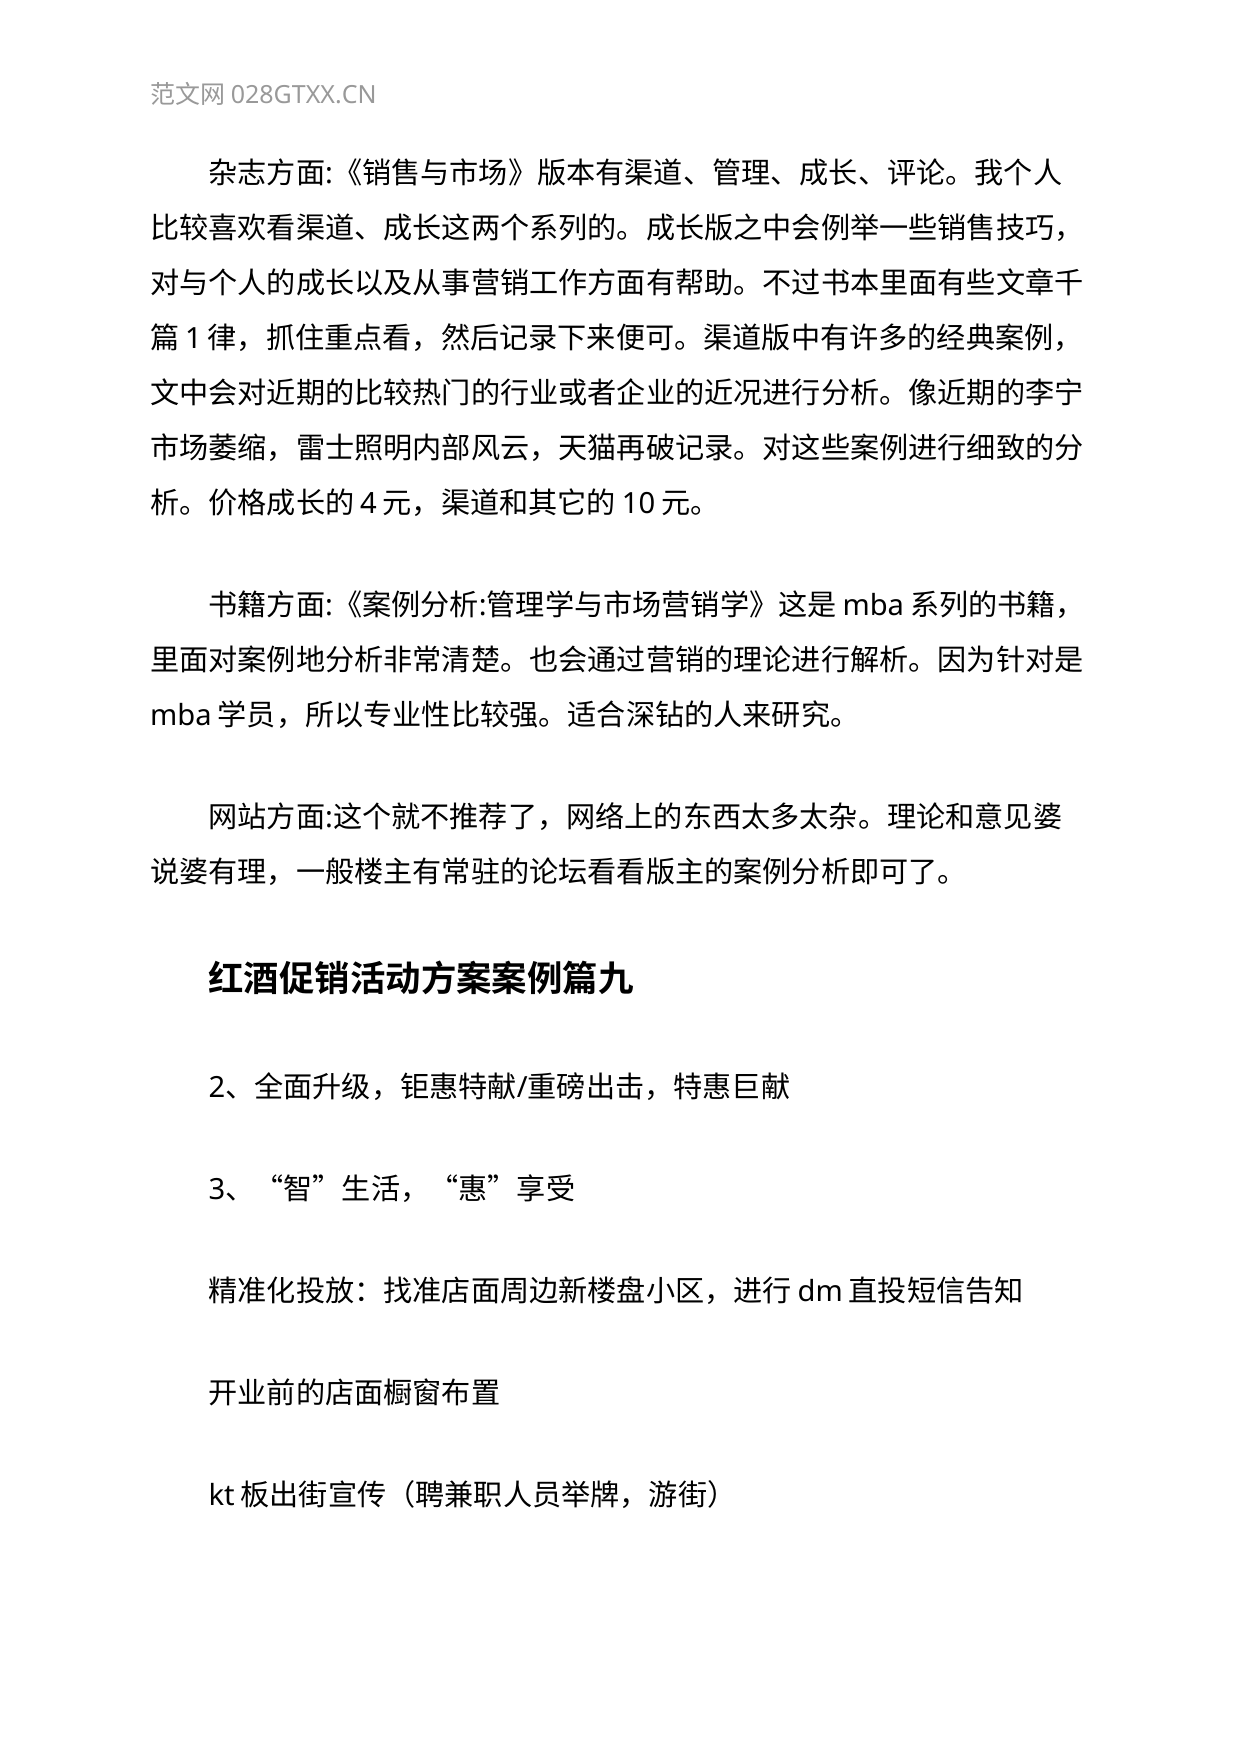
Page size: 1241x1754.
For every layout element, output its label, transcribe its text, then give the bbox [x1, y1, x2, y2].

text 网站方面:这个就不推荐了，网络上的东西太多太杂。理论和意见婆说婆有理，一般楼主有常驻的论坛看看版主的案例分析即可了。 [150, 793, 1090, 891]
text 书籍方面:《案例分析:管理学与市场营销学》这是mba系列的书籍，里面对案例地分析非常清楚。也会通过营销的理论进行解析。因为针对是mba学员，所以专业性比较强。适合深钻的人来研究。 [150, 582, 1090, 734]
text 杂志方面:《销售与市场》版本有渠道、管理、成长、评论。我个人比较喜欢看渠道、成长这两个系列的。成长版之中会例举一些销售技巧，对与个人的成长以及从事营销工作方面有帮助。不过书本里面有些文章千篇1律，抓住重点看，然后记录下来便可。渠道版中有许多的经典案例，文中会对近期的比较热门的行业或者企业的近况进行分析。像近期的李宁市场萎缩，雷士照明内部风云，天猫再破记录。对这些案例进行细致的分析。价格成长的4元，渠道和其它的10元。 [150, 150, 1090, 522]
text 2、全面升级，钜惠特献/重磅出击，特惠巨献 [150, 1064, 1090, 1106]
text 红酒促销活动方案案例篇九 [150, 950, 1090, 1001]
text 3、“智”生活，“惠”享受 [150, 1166, 1090, 1208]
text kt板出街宣传（聘兼职人员举牌，游街） [150, 1471, 1090, 1514]
text 精准化投放：找准店面周边新楼盘小区，进行dm直投短信告知 [150, 1268, 1090, 1310]
text 开业前的店面橱窗布置 [150, 1369, 1090, 1412]
